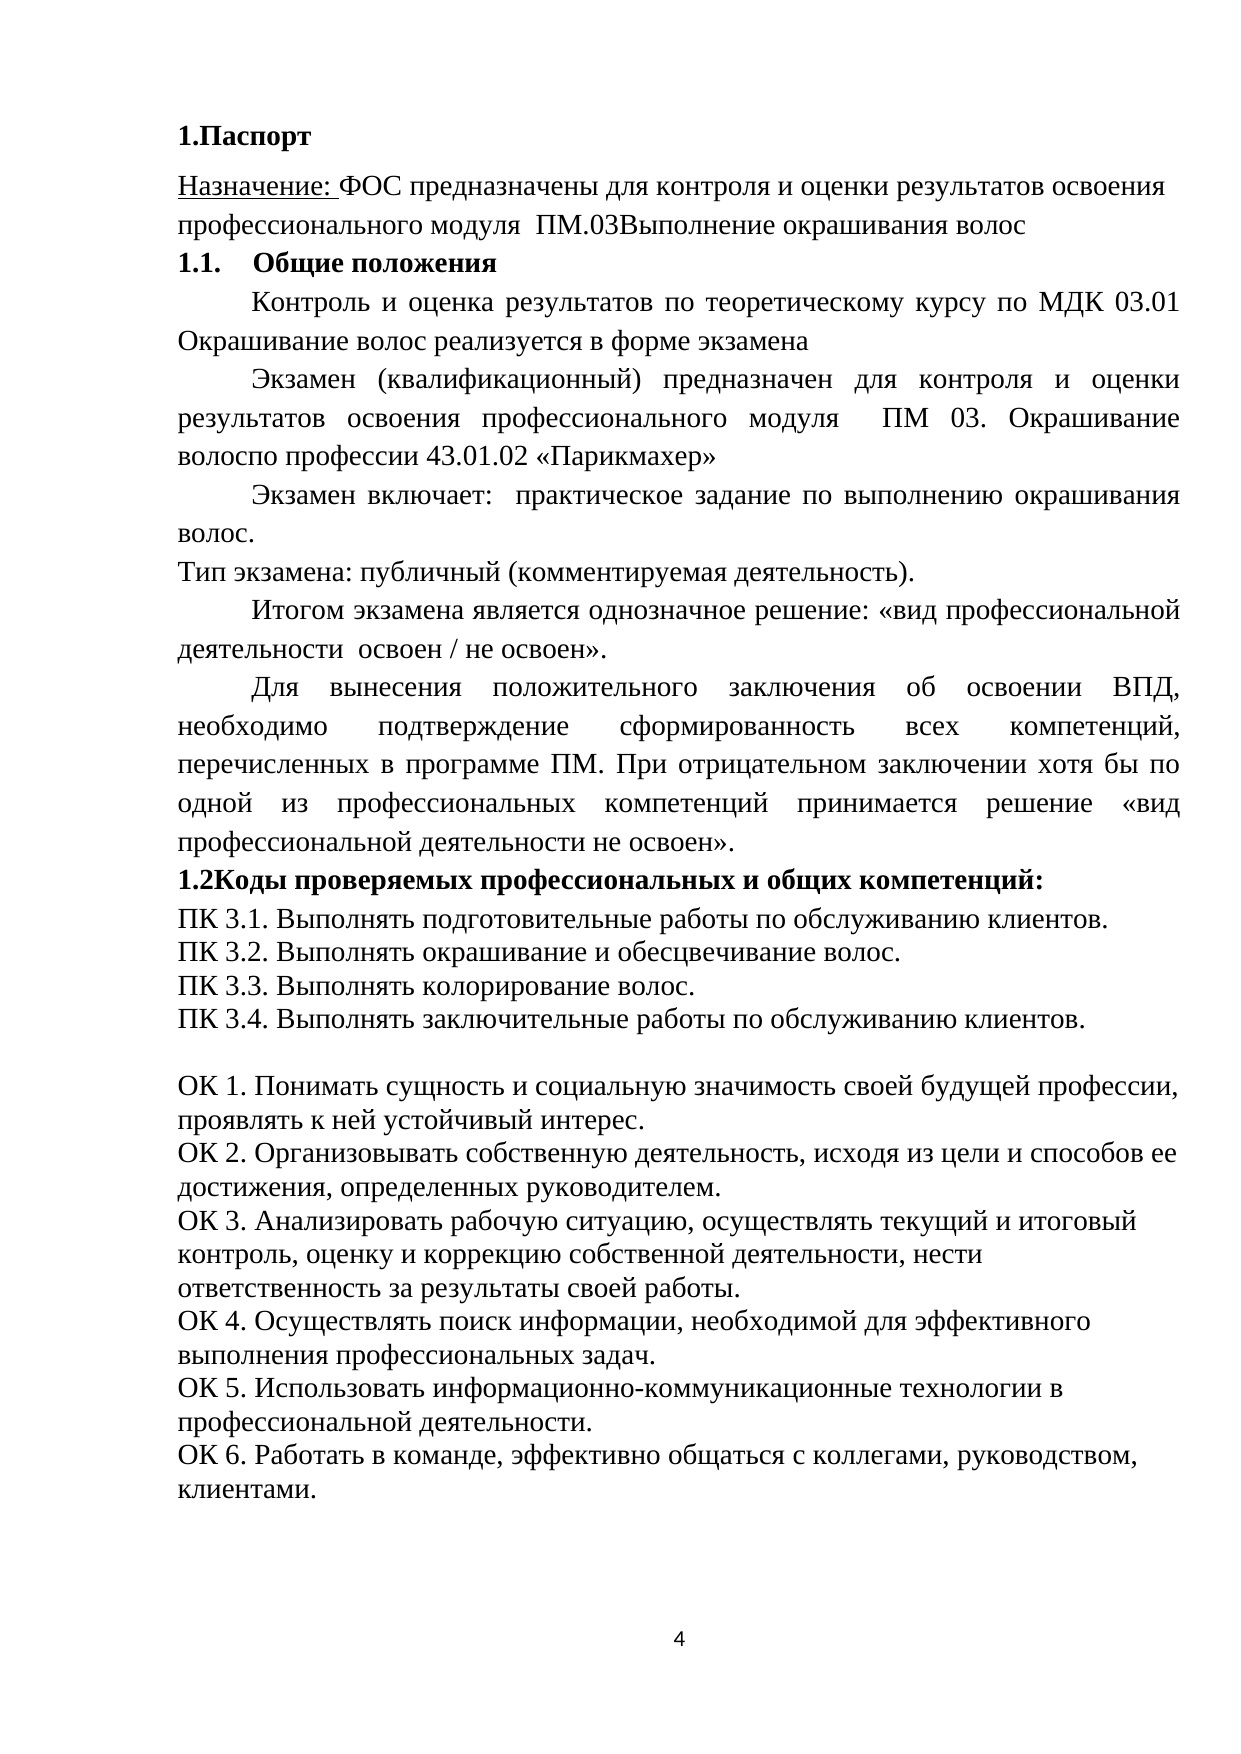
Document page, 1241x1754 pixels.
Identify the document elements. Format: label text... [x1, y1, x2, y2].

text 1.2Коды проверяемых профессиональных и общих компетенций: [177, 862, 1181, 896]
text Контроль и оценка результатов по теоретическому курсу по МДК 03.01 Окрашивание волос реализуется в форме экзамена [177, 284, 1181, 356]
text ПК 3.1. Выполнять подготовительные работы по обслуживанию клиентов. [177, 901, 1181, 934]
text ОК 3. Анализировать рабочую ситуацию, осуществлять текущий и итоговый контроль, оценку и коррекцию собственной деятельности, нести ответственность за результаты своей работы. [177, 1203, 1181, 1303]
text ОК 1. Понимать сущность и социальную значимость своей будущей профессии, проявлять к ней устойчивый интерес. [177, 1068, 1181, 1136]
text ОК 4. Осуществлять поиск информации, необходимой для эффективного выполнения профессиональных задач. [177, 1303, 1181, 1370]
text Тип экзамена: публичный (комментируемая деятельность). [177, 554, 1181, 587]
text Экзамен включает: практическое задание по выполнению окрашивания волос. [177, 477, 1181, 549]
text ОК 2. Организовывать собственную деятельность, исходя из цели и способов ее достижения, определенных руководителем. [177, 1136, 1181, 1203]
text Итогом экзамена является однозначное решение: «вид профессиональной деятельности освоен / не освоен». [177, 592, 1181, 664]
text Назначение: ФОС предназначены для контроля и оценки результатов освоения профессионального модуля ПМ.03Выполнение окрашивания волос [177, 168, 1181, 241]
list Общие положения [177, 246, 1181, 279]
text Экзамен (квалификационный) предназначен для контроля и оценки результатов освоения профессионального модуля ПМ 03. Окрашивание волоспо профессии 43.01.02 «Парикмахер» [177, 361, 1181, 472]
text ПК 3.2. Выполнять окрашивание и обесцвечивание волос. [177, 934, 1181, 968]
text ОК 6. Работать в команде, эффективно общаться с коллегами, руководством, клиентами. [177, 1437, 1181, 1504]
text Для вынесения положительного заключения об освоении ВПД, необходимо подтверждение сформированность всех компетенций, перечисленных в программе ПМ. При отрицательном заключении хотя бы по одной из профессиональных компетенций принимается решение «вид профессиональной деятельности не освоен». [177, 669, 1181, 857]
text ОК 5. Использовать информационно-коммуникационные технологии в профессиональной деятельности. [177, 1370, 1181, 1437]
text ПК 3.4. Выполнять заключительные работы по обслуживанию клиентов. [177, 1001, 1181, 1035]
text 1.Паспорт [177, 118, 1181, 152]
text ПК 3.3. Выполнять колорирование волос. [177, 968, 1181, 1001]
